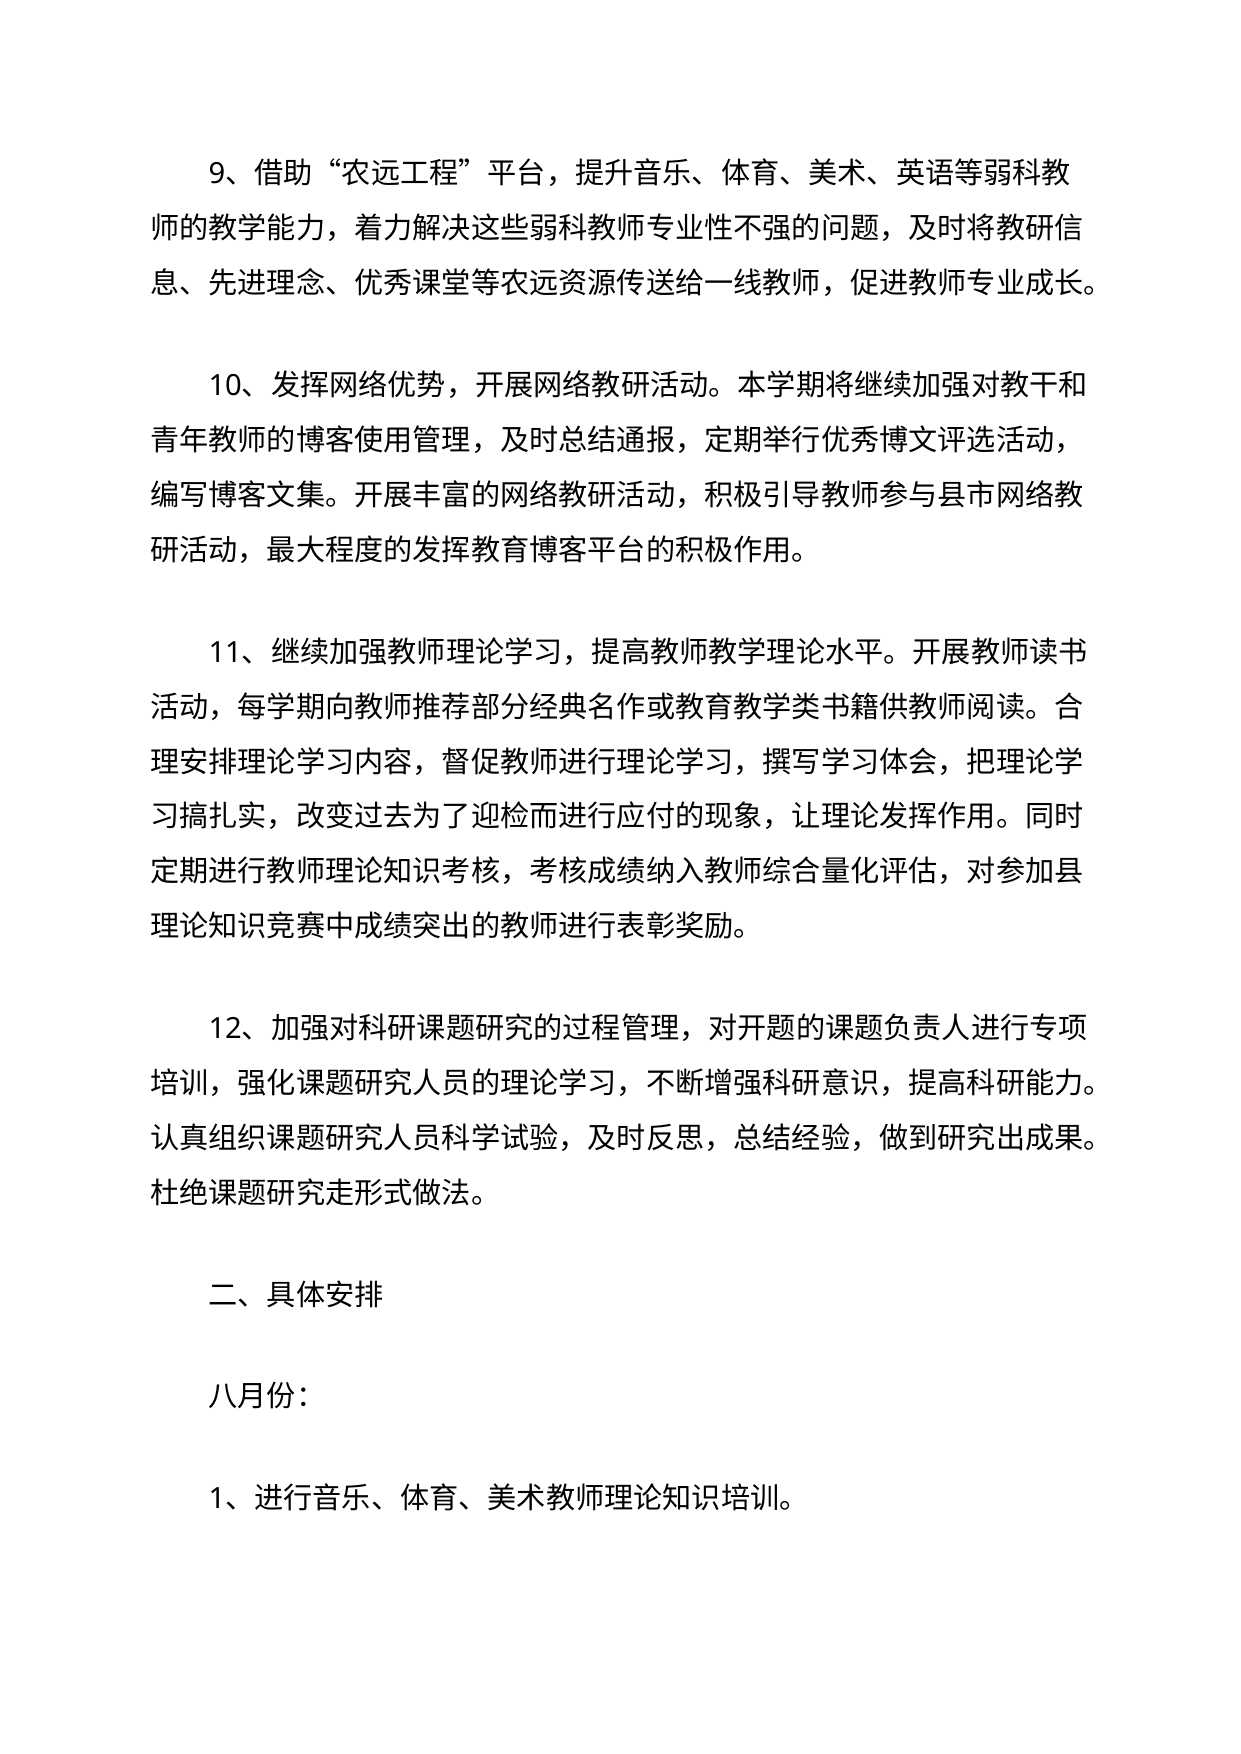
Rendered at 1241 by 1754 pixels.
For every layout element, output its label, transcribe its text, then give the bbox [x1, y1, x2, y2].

text 11、继续加强教师理论学习，提高教师教学理论水平。开展教师读书活动，每学期向教师推荐部分经典名作或教育教学类书籍供教师阅读。合理安排理论学习内容，督促教师进行理论学习，撰写学习体会，把理论学习搞扎实，改变过去为了迎检而进行应付的现象，让理论发挥作用。同时定期进行教师理论知识考核，考核成绩纳入教师综合量化评估，对参加县理论知识竞赛中成绩突出的教师进行表彰奖励。 [150, 628, 1090, 945]
text 二、具体安排 [150, 1271, 1090, 1313]
text 12、加强对科研课题研究的过程管理，对开题的课题负责人进行专项培训，强化课题研究人员的理论学习，不断增强科研意识，提高科研能力。认真组织课题研究人员科学试验，及时反思，总结经验，做到研究出成果。杜绝课题研究走形式做法。 [150, 1004, 1090, 1212]
text 9、借助“农远工程”平台，提升音乐、体育、美术、英语等弱科教师的教学能力，着力解决这些弱科教师专业性不强的问题，及时将教研信息、先进理念、优秀课堂等农远资源传送给一线教师，促进教师专业成长。 [150, 150, 1090, 302]
text 10、发挥网络优势，开展网络教研活动。本学期将继续加强对教干和青年教师的博客使用管理，及时总结通报，定期举行优秀博文评选活动，编写博客文集。开展丰富的网络教研活动，积极引导教师参与县市网络教研活动，最大程度的发挥教育博客平台的积极作用。 [150, 362, 1090, 569]
text 八月份： [150, 1373, 1090, 1415]
text 1、进行音乐、体育、美术教师理论知识培训。 [150, 1475, 1090, 1517]
